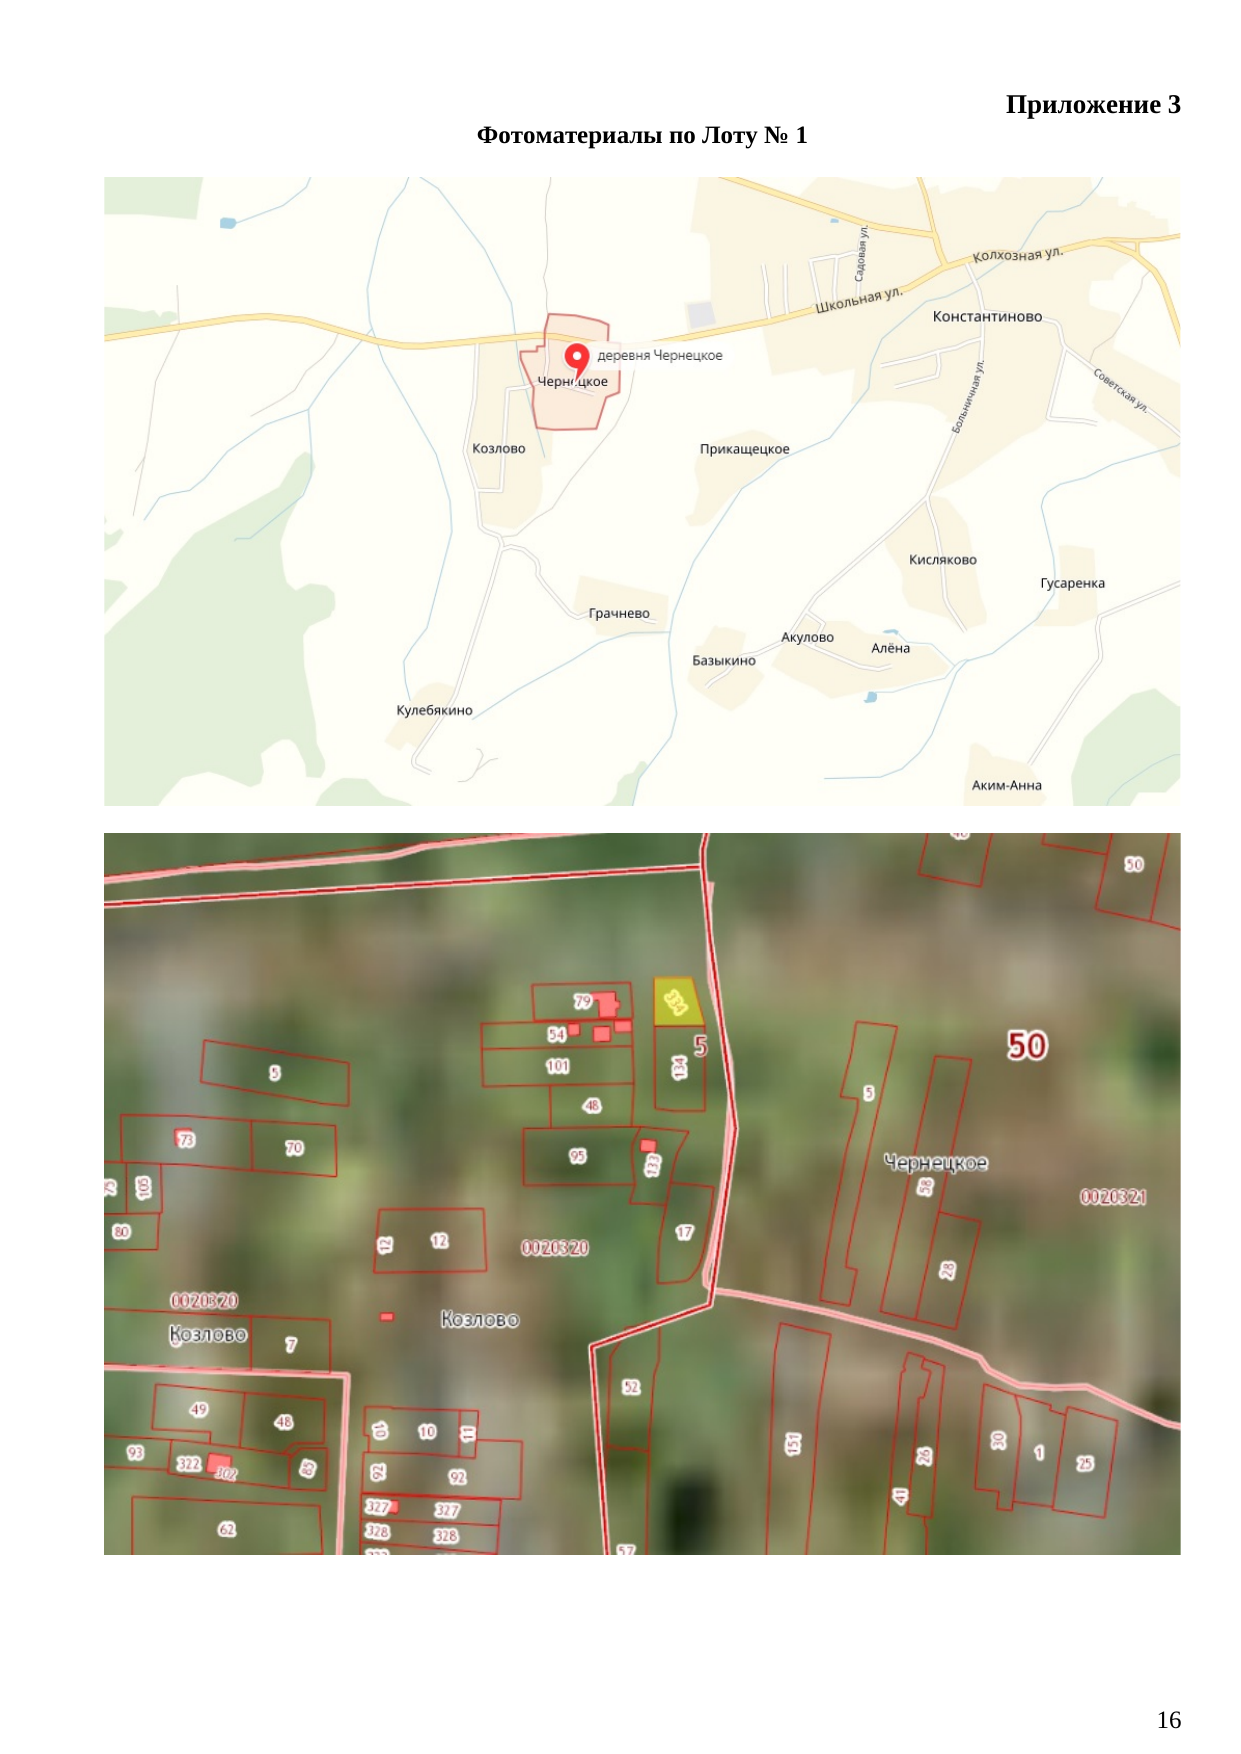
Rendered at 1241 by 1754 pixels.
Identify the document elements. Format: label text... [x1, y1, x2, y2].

subtitle Приложение 3 [43, 89, 1181, 120]
picture [104, 833, 1181, 1555]
text Фотоматериалы по Лоту № 1 [103, 120, 1181, 148]
picture [104, 177, 1181, 806]
